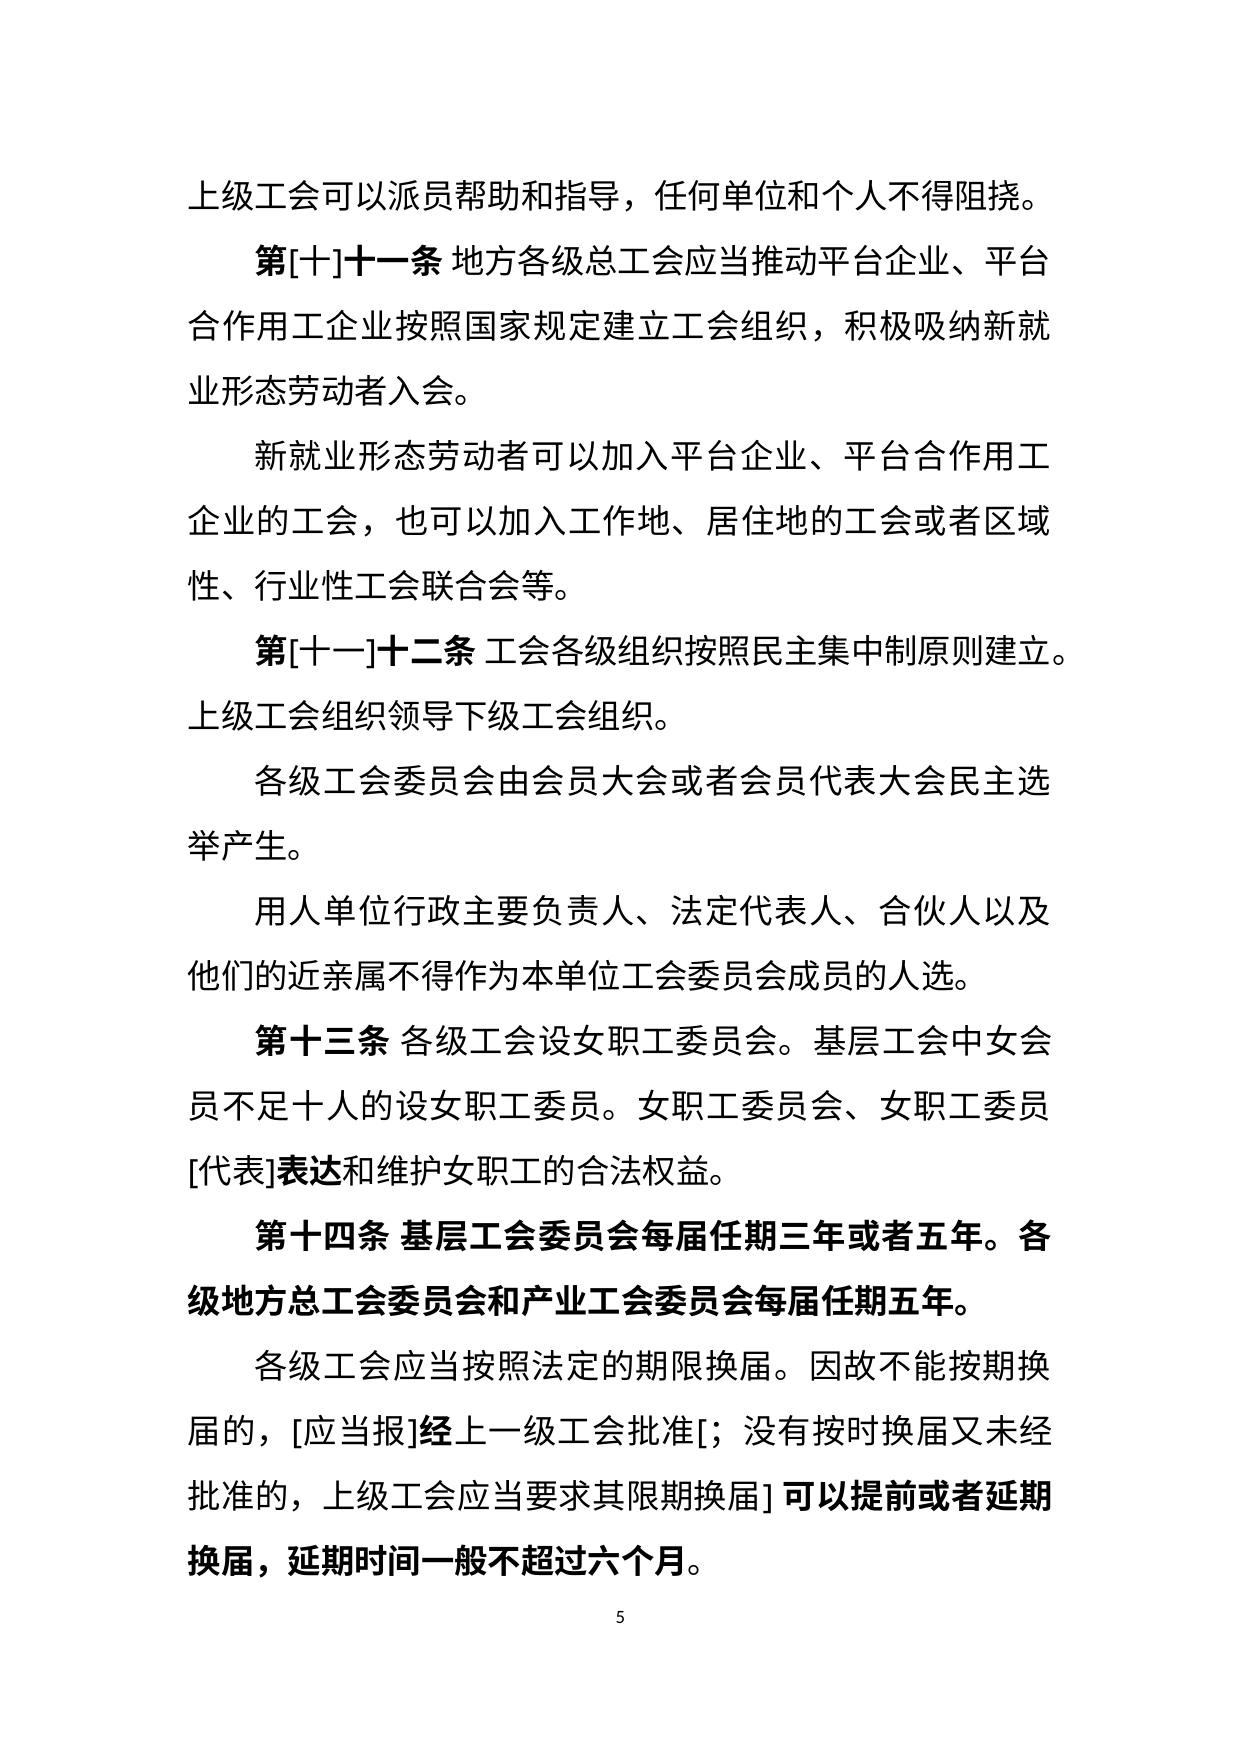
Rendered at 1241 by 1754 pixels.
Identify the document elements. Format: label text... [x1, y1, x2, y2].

text 第[十一]十二条 工会各级组织按照民主集中制原则建立。上级工会组织领导下级工会组织。 [187, 617, 1053, 747]
text 各级工会应当按照法定的期限换届。因故不能按期换届的，[应当报]经上一级工会批准[；没有按时换届又未经批准的，上级工会应当要求其限期换届] 可以提前或者延期换届，延期时间一般不超过六个月。 [187, 1332, 1053, 1592]
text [187, 162, 1053, 227]
text 新就业形态劳动者可以加入平台企业、平台合作用工企业的工会，也可以加入工作地、居住地的工会或者区域性、行业性工会联合会等。 [187, 422, 1053, 617]
text 第十四条 基层工会委员会每届任期三年或者五年。各级地方总工会委员会和产业工会委员会每届任期五年。 [187, 1202, 1053, 1332]
text 第[十]十一条 地方各级总工会应当推动平台企业、平台合作用工企业按照国家规定建立工会组织，积极吸纳新就业形态劳动者入会。 [187, 227, 1053, 422]
text 第十三条 各级工会设女职工委员会。基层工会中女会员不足十人的设女职工委员。女职工委员会、女职工委员[代表]表达和维护女职工的合法权益。 [187, 1007, 1053, 1202]
text 用人单位行政主要负责人、法定代表人、合伙人以及他们的近亲属不得作为本单位工会委员会成员的人选。 [187, 877, 1053, 1007]
text 各级工会委员会由会员大会或者会员代表大会民主选举产生。 [187, 747, 1053, 877]
